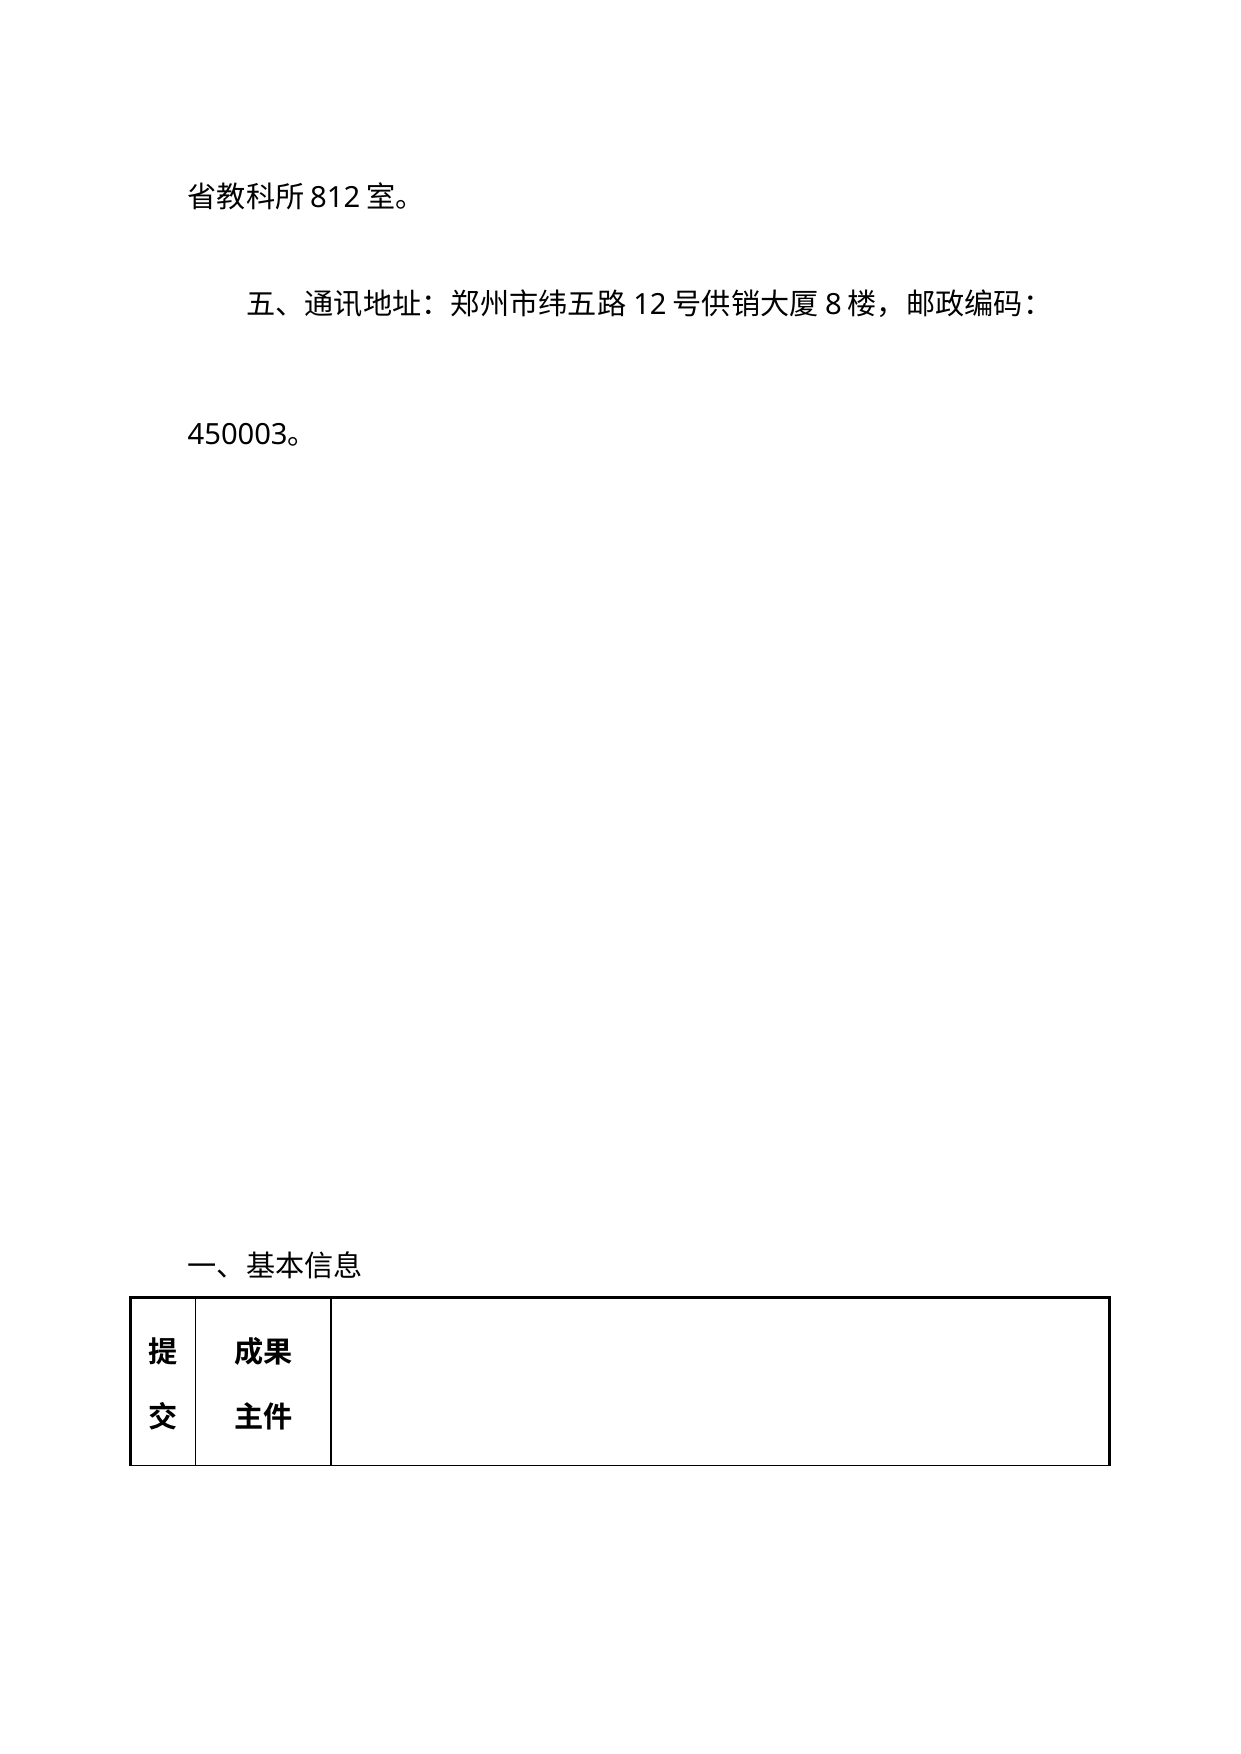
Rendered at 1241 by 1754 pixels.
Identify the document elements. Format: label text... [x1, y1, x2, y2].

text 一、基本信息 [187, 1231, 1053, 1296]
table_header [332, 1299, 1108, 1464]
table_header 成果 主件 [196, 1299, 330, 1464]
text 五、通讯地址：郑州市纬五路12号供销大厦8楼，邮政编码：450003。 [187, 269, 1053, 464]
table_header 提交鉴定的 成果 [132, 1299, 195, 1464]
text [187, 162, 1053, 227]
